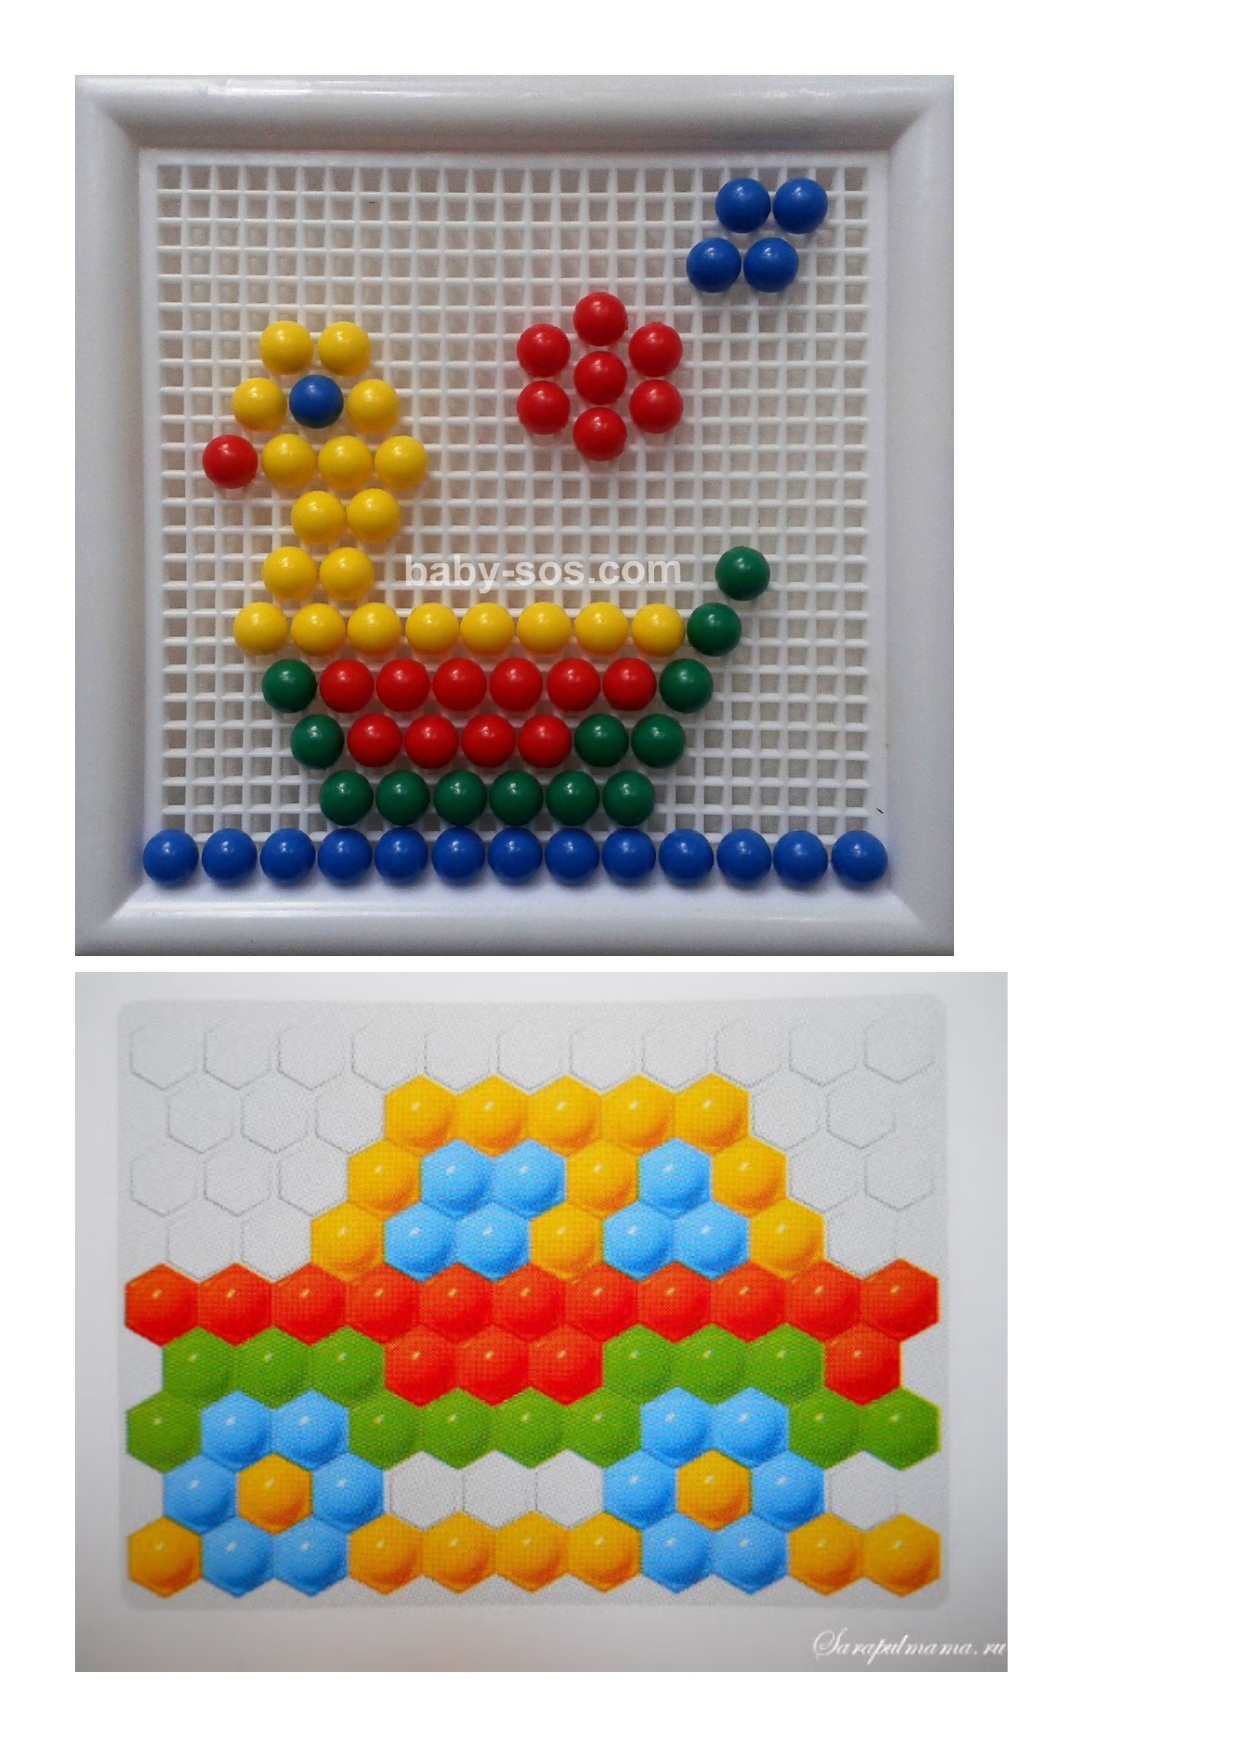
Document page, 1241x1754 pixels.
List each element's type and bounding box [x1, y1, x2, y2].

picture [75, 75, 954, 956]
picture [75, 972, 1008, 1672]
